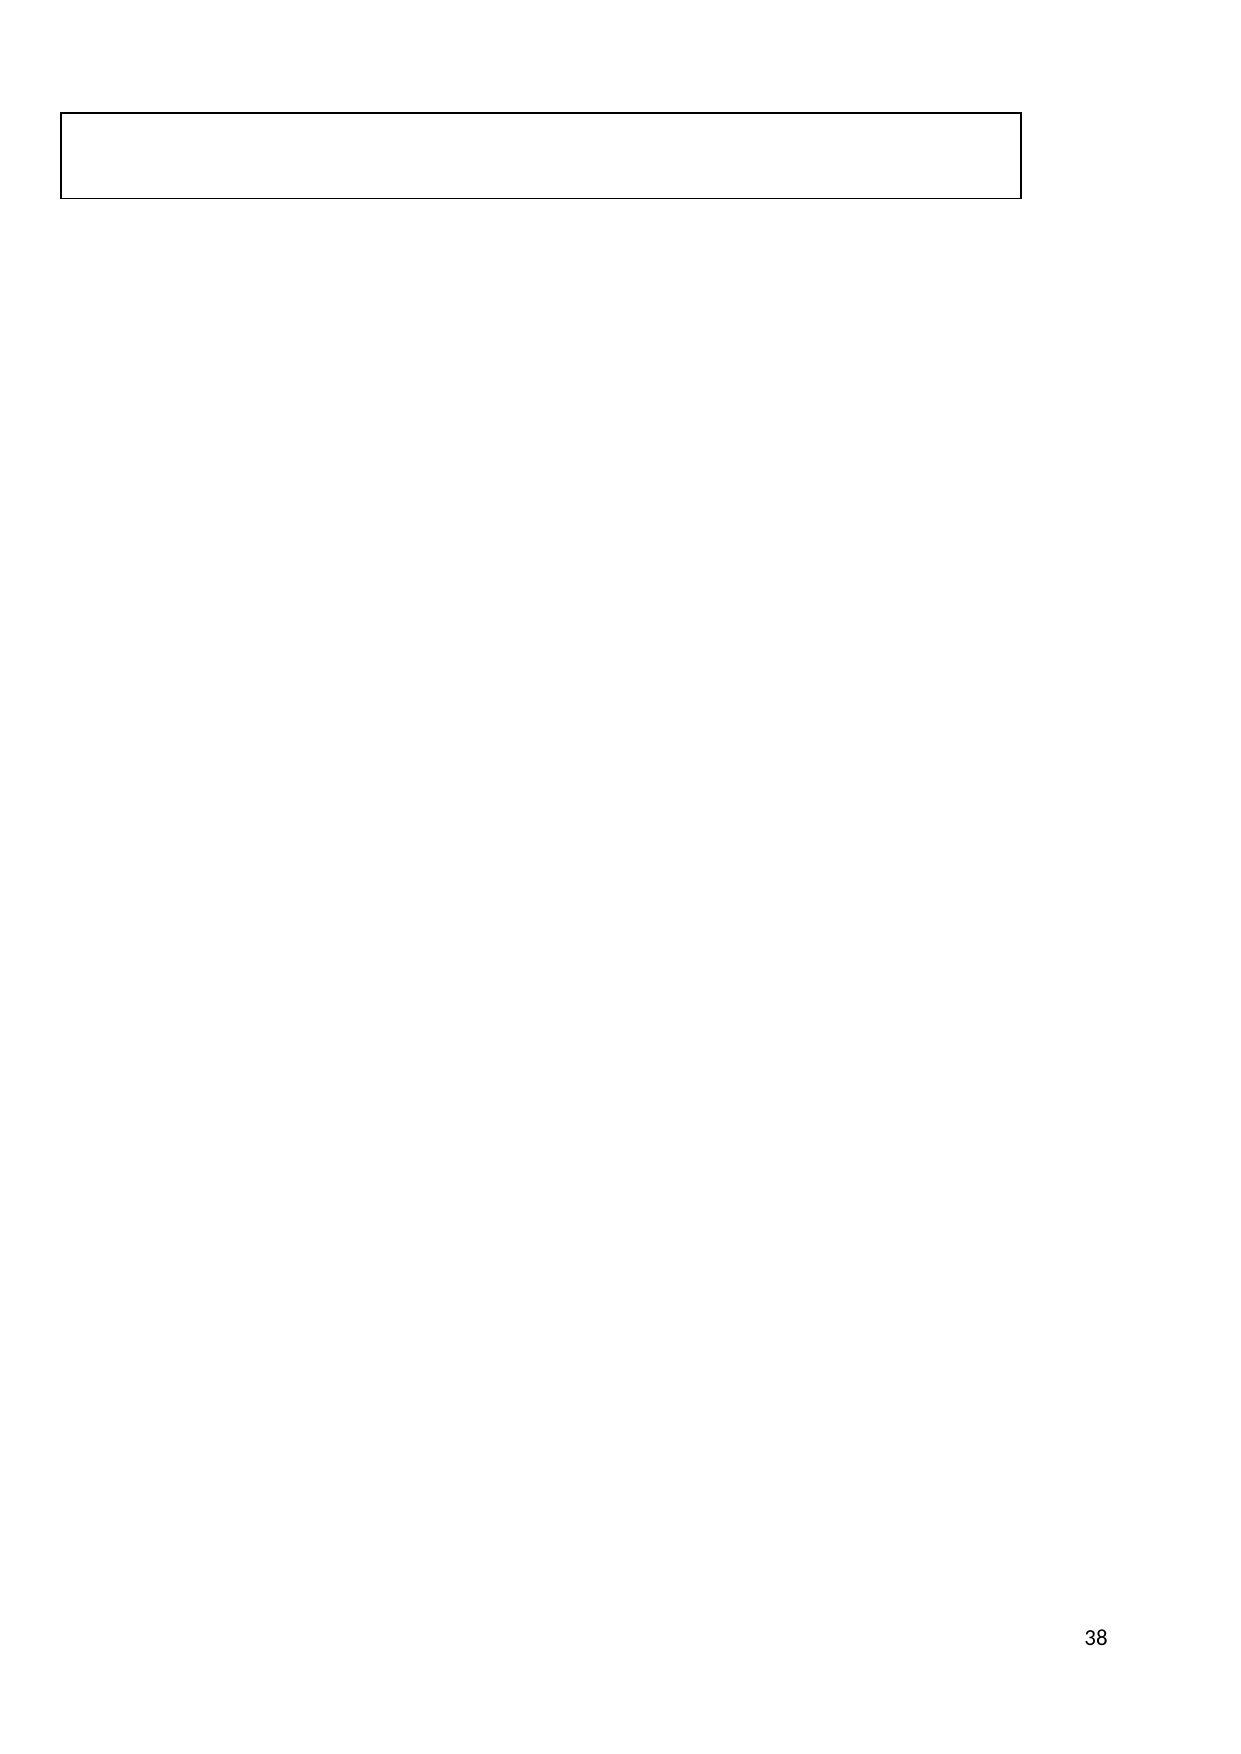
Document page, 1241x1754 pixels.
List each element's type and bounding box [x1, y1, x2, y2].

table_cell [62, 114, 1020, 197]
